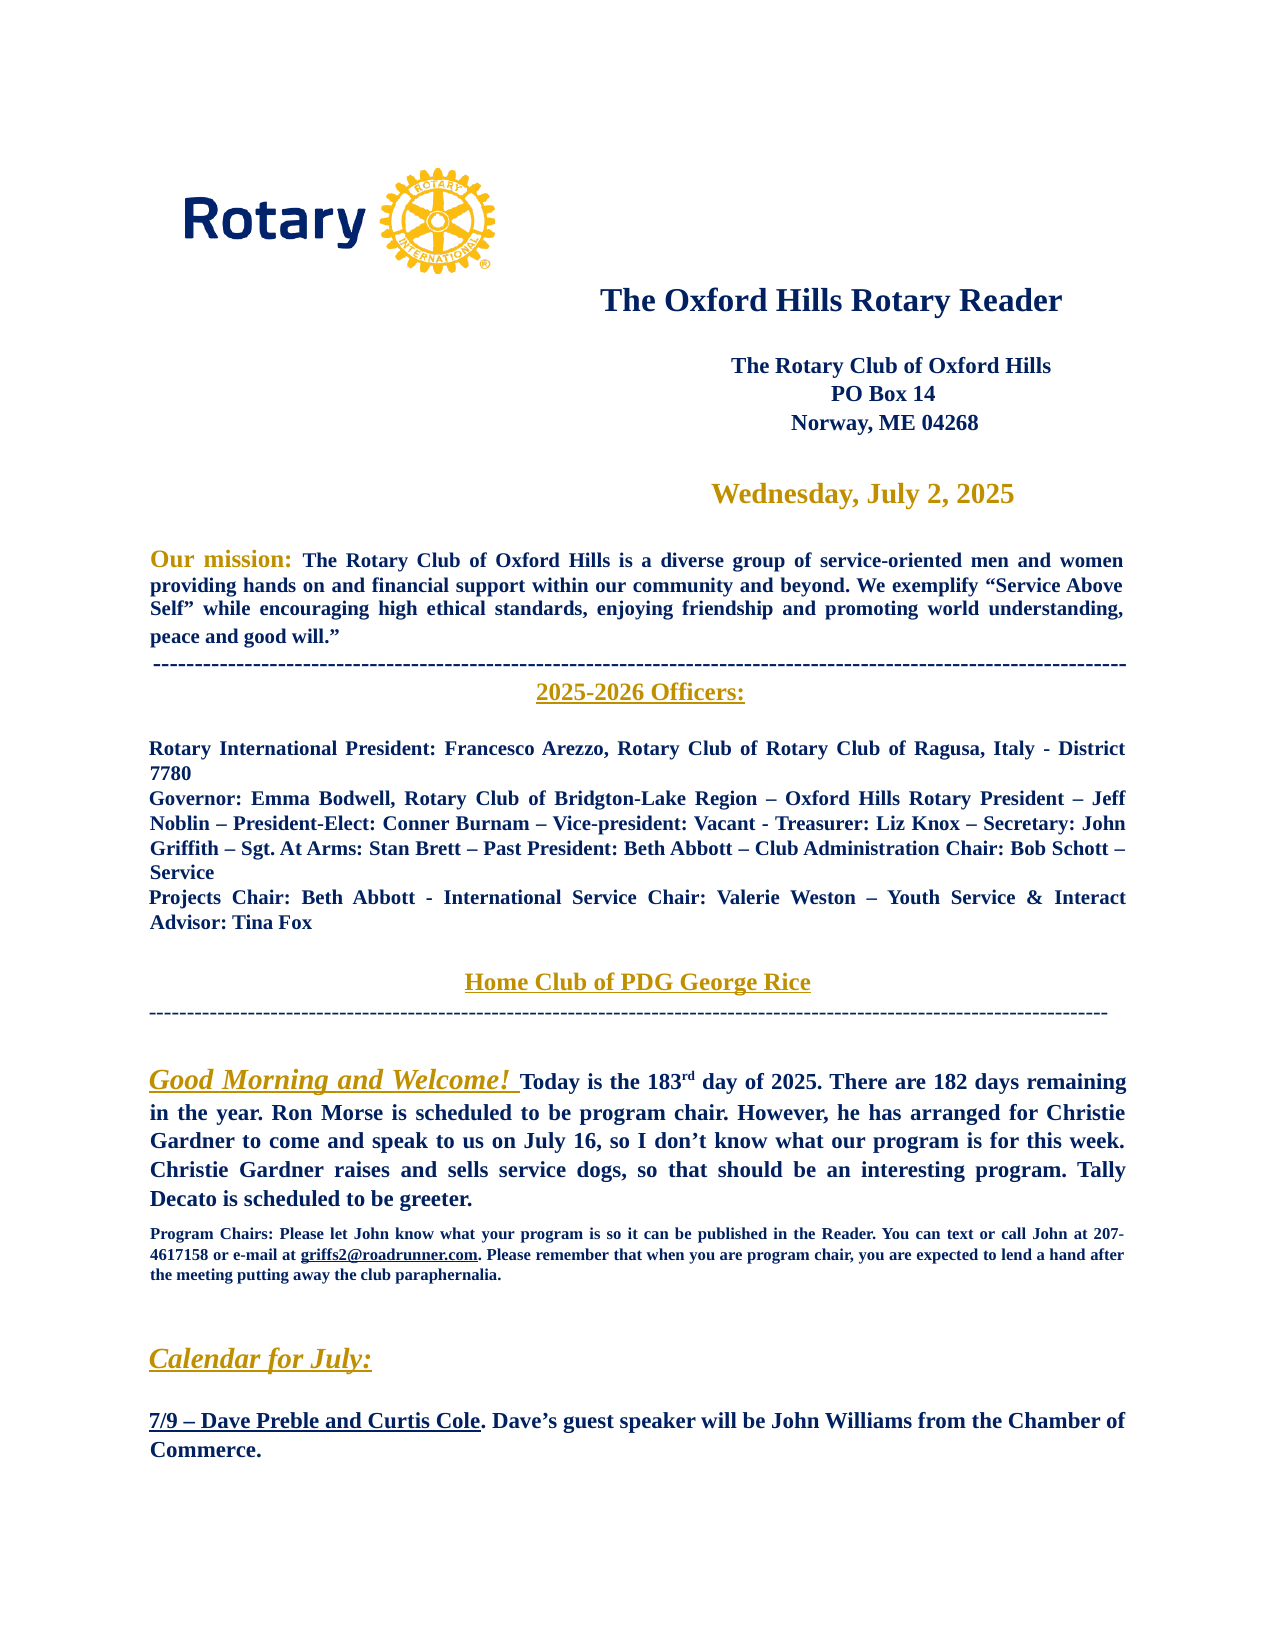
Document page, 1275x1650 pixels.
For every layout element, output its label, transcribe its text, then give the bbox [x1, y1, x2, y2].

text The Oxford Hills Rotary Reader [185, 280, 1063, 318]
text 7/9 – Dave Preble and Curtis Cole. Dave’s guest speaker will be John Williams from the Chamber of Commerce. [148, 1408, 1130, 1462]
text ------------------------------------------------------------------------------------------------------------------------------ [148, 998, 1130, 1024]
text Rotary International President: Francesco Arezzo, Rotary Club of Rotary Club of Ragusa, Italy - District 7780 [148, 736, 1127, 785]
text Home Club of PDG George Rice [150, 967, 1125, 996]
text Good Morning and Welcome! Today is the 183rd day of 2025. There are 182 days remaining in the year. Ron Morse is scheduled to be program chair. However, he has arranged for Christie Gardner to come and speak to us on July 16, so I don’t know what our program is for this week. Christie Gardner raises and sells service dogs, so that should be an interesting program. Tally Decato is scheduled to be greeter. [148, 1062, 1127, 1212]
text Our mission: The Rotary Club of Oxford Hills is a diverse group of service-oriented men and women providing hands on and financial support within our community and beyond. We exemplify “Service Above Self” while encouraging high ethical standards, enjoying friendship and promoting world understanding, peace and good will.” [150, 544, 1125, 649]
picture [185, 168, 496, 274]
text --------------------------------------------------------------------------------------------------------------------- 2025-2026 Officers: [150, 649, 1130, 706]
text The Rotary Club of Oxford Hills [185, 352, 1051, 378]
text Projects Chair: Beth Abbott - International Service Chair: Valerie Weston – Youth Service & Interact Advisor: Tina Fox [148, 885, 1127, 934]
text Program Chairs: Please let John know what your program is so it can be published in the Reader. You can text or call John at 207-4617158 or e-mail at griffs2@roadrunner.com. Please remember that when you are program chair, you are expected to lend a hand after the meeting putting away the club paraphernalia. [150, 1224, 1126, 1284]
text PO Box 14 [185, 380, 1130, 407]
text Norway, ME 04268 [148, 409, 1130, 436]
text Calendar for July: [148, 1341, 1130, 1375]
subtitle Wednesday, July 2, 2025 [150, 476, 1130, 509]
text Governor: Emma Bodwell, Rotary Club of Bridgton-Lake Region – Oxford Hills Rotary President – Jeff Noblin – President-Elect: Conner Burnam – Vice-president: Vacant - Treasurer: Liz Knox – Secretary: John Griffith – Sgt. At Arms: Stan Brett – Past President: Beth Abbott – Club Administration Chair: Bob Schott – Service [148, 786, 1127, 884]
